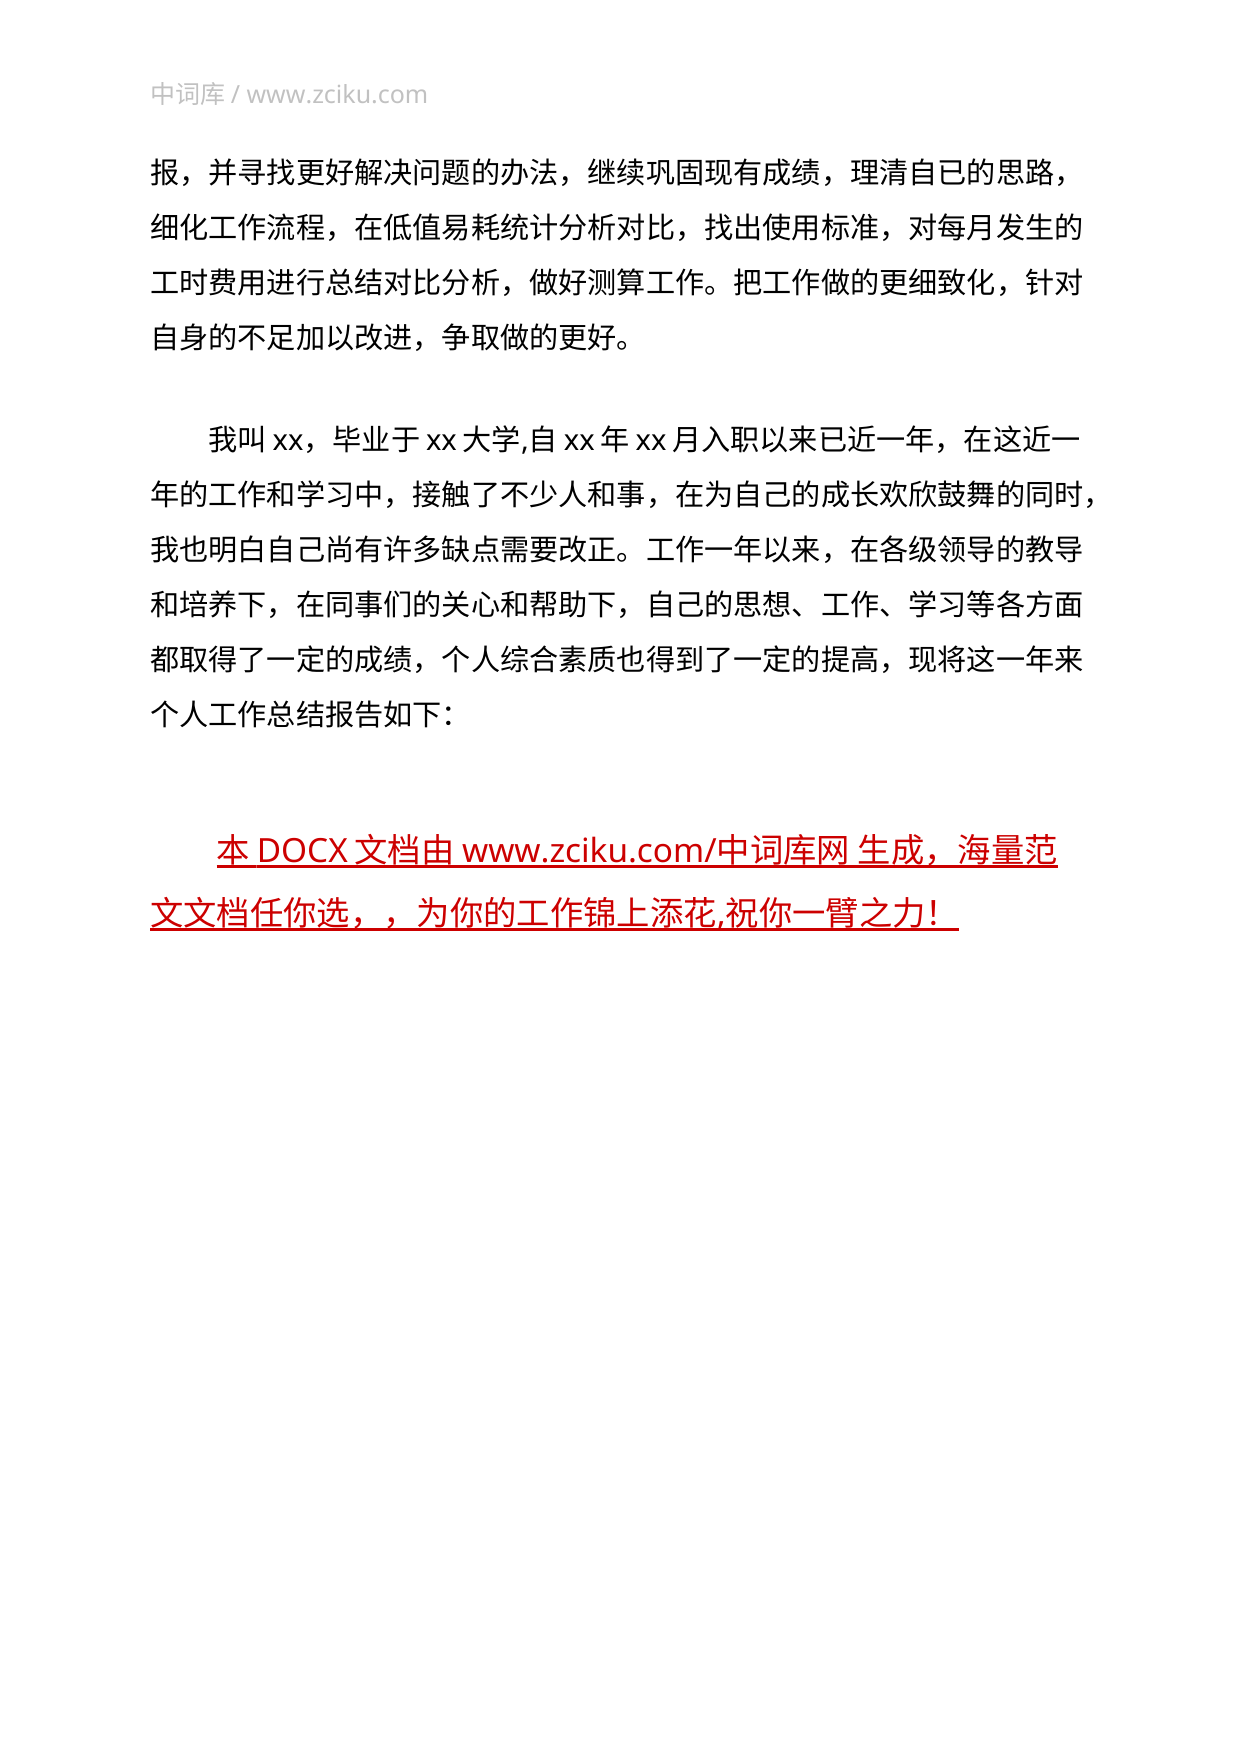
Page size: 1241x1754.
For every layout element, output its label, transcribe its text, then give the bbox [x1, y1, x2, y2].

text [150, 150, 1090, 357]
text 我叫xx，毕业于xx大学,自xx年xx月入职以来已近一年，在这近一年的工作和学习中，接触了不少人和事，在为自己的成长欢欣鼓舞的同时，我也明白自己尚有许多缺点需要改正。工作一年以来，在各级领导的教导和培养下，在同事们的关心和帮助下，自己的思想、工作、学习等各方面都取得了一定的成绩，个人综合素质也得到了一定的提高，现将这一年来个人工作总结报告如下： [150, 416, 1090, 733]
text 本DOCX文档由 www.zciku.com/中词库网 生成，海量范文文档任你选，，为你的工作锦上添花,祝你一臂之力！ [150, 824, 1090, 935]
